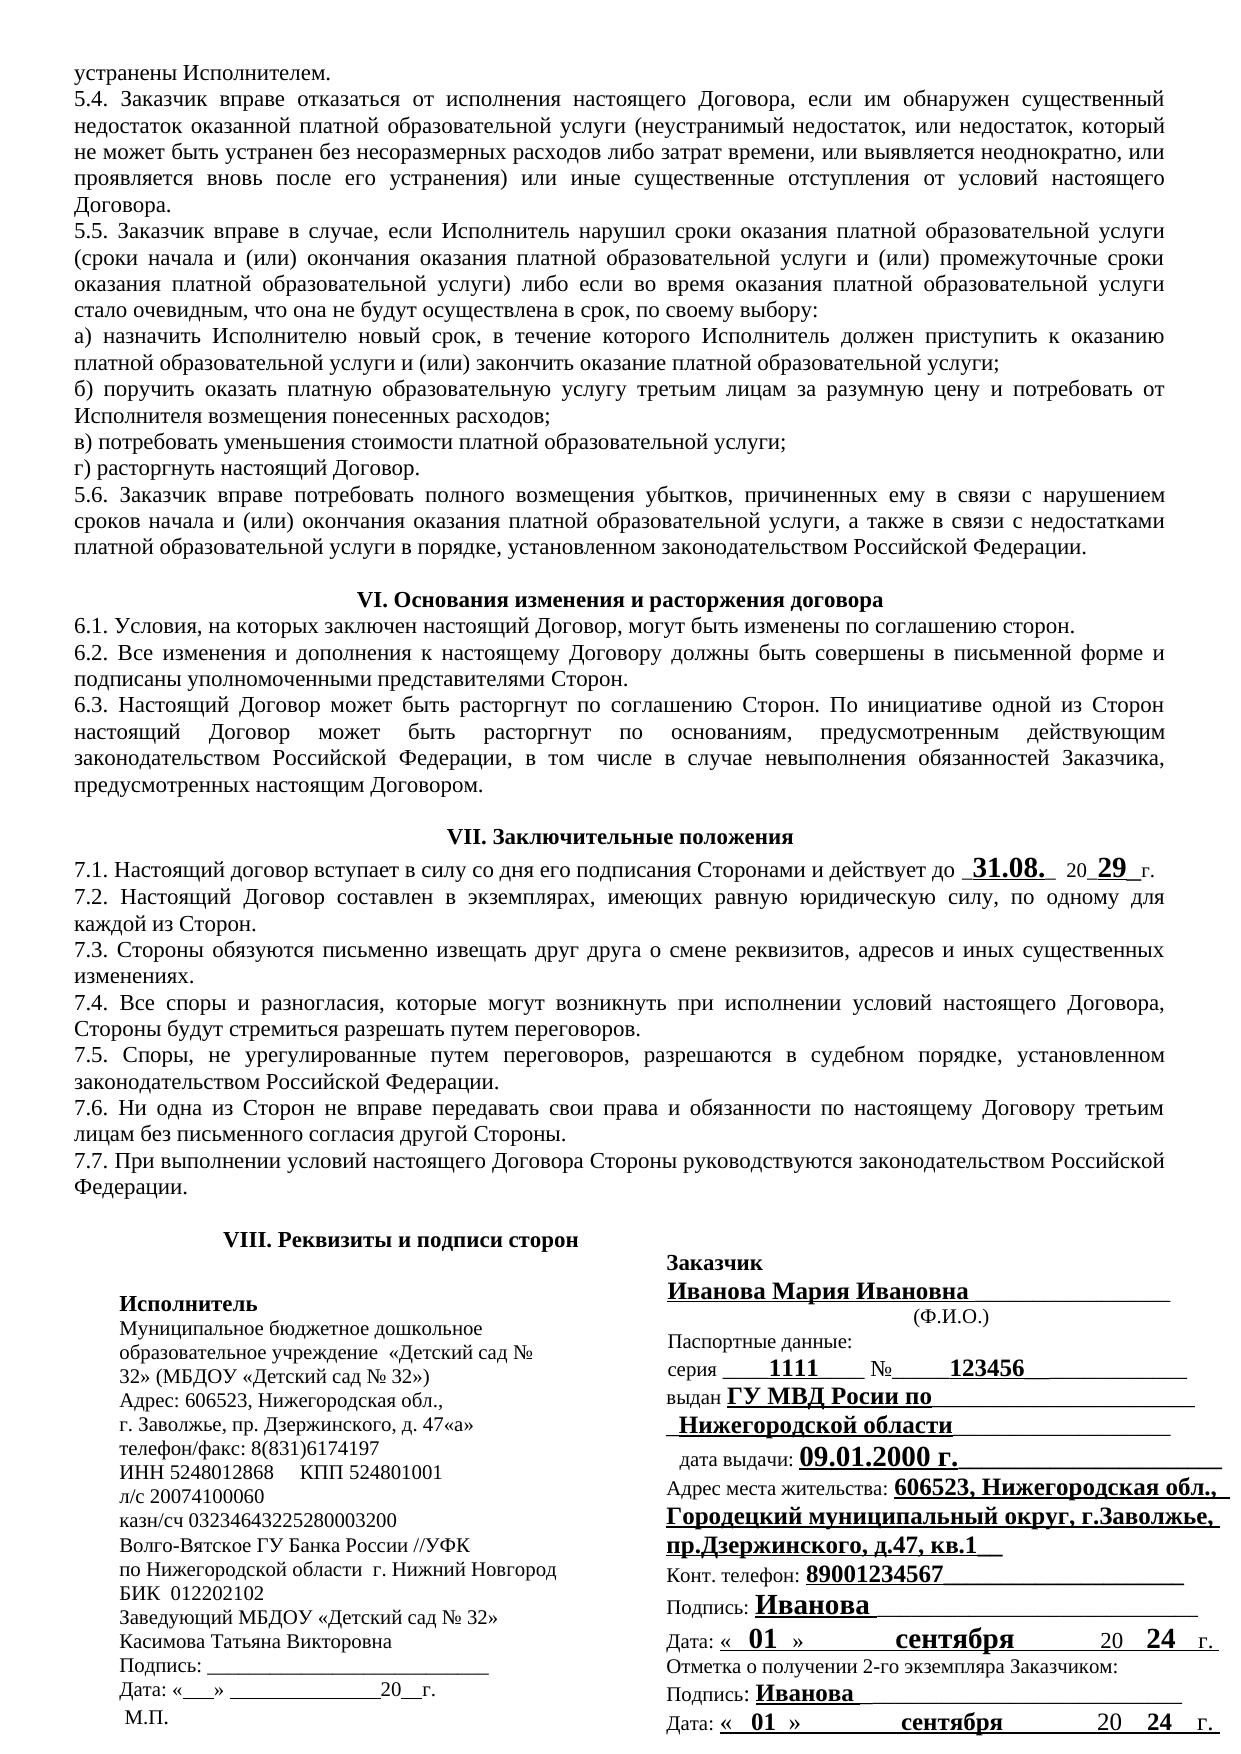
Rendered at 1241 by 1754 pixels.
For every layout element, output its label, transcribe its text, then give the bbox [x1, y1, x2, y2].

text 7.7. При выполнении условий настоящего Договора Стороны руководствуются законодательством Российской Федерации. [74, 1147, 1167, 1199]
text 6.3. Настоящий Договор может быть расторгнут по соглашению Сторон. По инициативе одной из Сторон настоящий Договор может быть расторгнут по основаниям, предусмотренным действующим законодательством Российской Федерации, в том числе в случае невыполнения обязанностей Заказчика, предусмотренных настоящим Договором. [74, 692, 1167, 797]
text VI. Основания изменения и расторжения договора [74, 586, 1167, 612]
text 5.5. Заказчик вправе в случае, если Исполнитель нарушил сроки оказания платной образовательной услуги (сроки начала и (или) окончания оказания платной образовательной услуги и (или) промежуточные сроки оказания платной образовательной услуги) либо если во время оказания платной образовательной услуги стало очевидным, что она не будут осуществлена в срок, по своему выбору: [74, 217, 1167, 323]
text г) расторгнуть настоящий Договор. [74, 454, 1167, 481]
text 6.2. Все изменения и дополнения к настоящему Договору должны быть совершены в письменной форме и подписаны уполномоченными представителями Сторон. [74, 639, 1167, 692]
text б) поручить оказать платную образовательную услугу третьим лицам за разумную цену и потребовать от Исполнителя возмещения понесенных расходов; [74, 375, 1167, 428]
text 5.6. Заказчик вправе потребовать полного возмещения убытков, причиненных ему в связи с нарушением сроков начала и (или) окончания оказания платной образовательной услуги, а также в связи с недостатками платной образовательной услуги в порядке, установленном законодательством Российской Федерации. [74, 481, 1167, 560]
text 7.2. Настоящий Договор составлен в экземплярах, имеющих равную юридическую силу, по одному для каждой из Сторон. [74, 883, 1167, 936]
text в) потребовать уменьшения стоимости платной образовательной услуги; [74, 428, 1167, 454]
text 7.4. Все споры и разногласия, которые могут возникнуть при исполнении условий настоящего Договора, Стороны будут стремиться разрешать путем переговоров. [74, 989, 1167, 1041]
text VIII. Реквизиты и подписи сторон [74, 1226, 1167, 1252]
text VII. Заключительные положения [74, 823, 1167, 850]
text 7.3. Стороны обязуются письменно извещать друг друга о смене реквизитов, адресов и иных существенных изменениях. [74, 936, 1167, 989]
text 6.1. Условия, на которых заключен настоящий Договор, могут быть изменены по соглашению сторон. [74, 612, 1167, 639]
text 7.6. Ни одна из Сторон не вправе передавать свои права и обязанности по настоящему Договору третьим лицам без письменного согласия другой Стороны. [74, 1094, 1167, 1147]
text 7.1. Настоящий договор вступает в силу со дня его подписания Сторонами и действует до _31.08._ 20_29_г. [74, 850, 1167, 883]
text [74, 59, 1167, 85]
text а) назначить Исполнителю новый срок, в течение которого Исполнитель должен приступить к оказанию платной образовательной услуги и (или) закончить оказание платной образовательной услуги; [74, 323, 1167, 375]
text 7.5. Споры, не урегулированные путем переговоров, разрешаются в судебном порядке, установленном законодательством Российской Федерации. [74, 1041, 1167, 1094]
text 5.4. Заказчик вправе отказаться от исполнения настоящего Договора, если им обнаружен существенный недостаток оказанной платной образовательной услуги (неустранимый недостаток, или недостаток, который не может быть устранен без несоразмерных расходов либо затрат времени, или выявляется неоднократно, или проявляется вновь после его устранения) или иные существенные отступления от условий настоящего Договора. [74, 85, 1167, 217]
